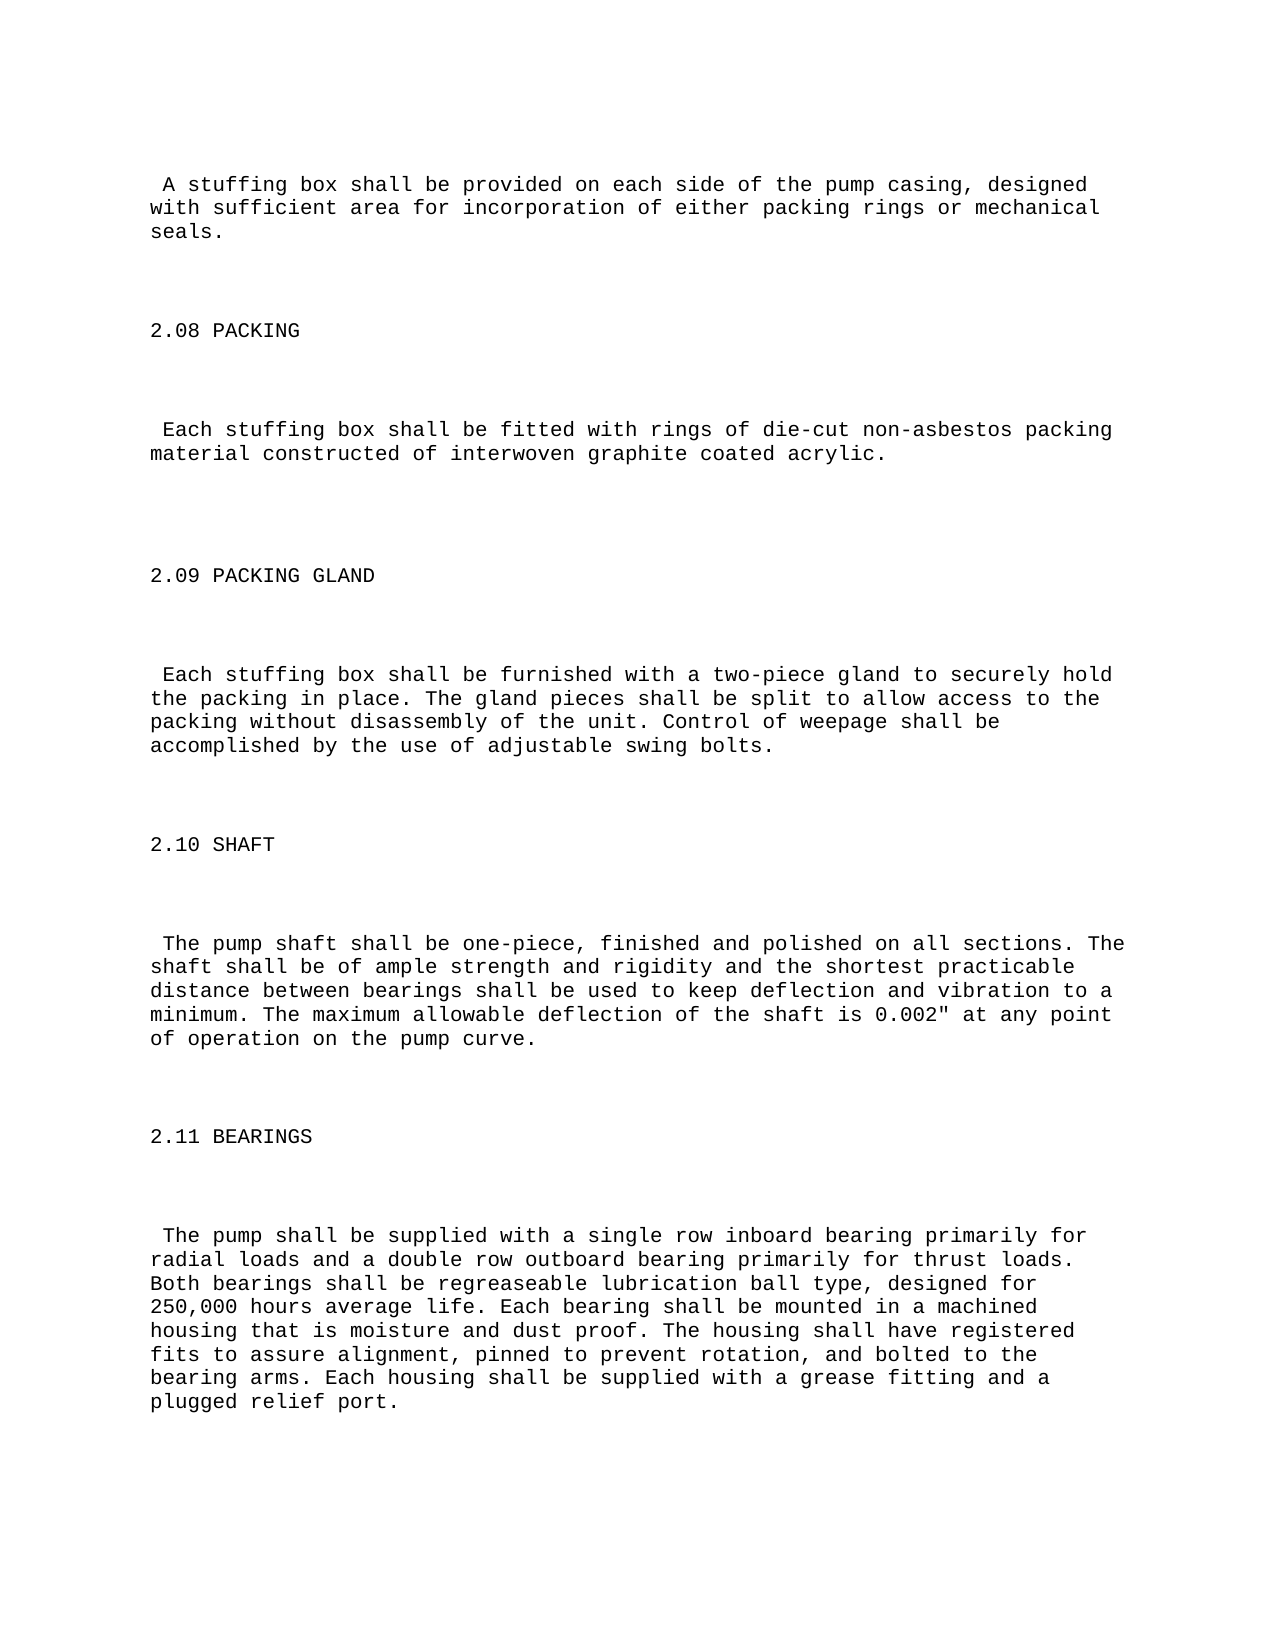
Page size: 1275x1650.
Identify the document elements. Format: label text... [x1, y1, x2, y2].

text 2.08 PACKING [150, 320, 1125, 343]
text 2.10 SHAFT [150, 834, 1125, 858]
text A stuffing box shall be provided on each side of the pump casing, designed with sufficient area for incorporation of either packing rings or mechanical seals. [150, 174, 1125, 244]
text 2.11 BEARINGS [150, 1126, 1125, 1150]
text The pump shaft shall be one-piece, finished and polished on all sections. The shaft shall be of ample strength and rigidity and the shortest practicable distance between bearings shall be used to keep deflection and vibration to a minimum. The maximum allowable deflection of the shaft is 0.002" at any point of operation on the pump curve. [150, 933, 1125, 1051]
text The pump shall be supplied with a single row inboard bearing primarily for radial loads and a double row outboard bearing primarily for thrust loads. Both bearings shall be regreaseable lubrication ball type, designed for 250,000 hours average life. Each bearing shall be mounted in a machined housing that is moisture and dust proof. The housing shall have registered fits to assure alignment, pinned to prevent rotation, and bolted to the bearing arms. Each housing shall be supplied with a grease fitting and a plugged relief port. [150, 1225, 1125, 1414]
text 2.09 PACKING GLAND [150, 565, 1125, 589]
text Each stuffing box shall be fitted with rings of die-cut non-asbestos packing material constructed of interwoven graphite coated acrylic. [150, 419, 1125, 466]
text Each stuffing box shall be furnished with a two-piece gland to securely hold the packing in place. The gland pieces shall be split to allow access to the packing without disassembly of the unit. Control of weepage shall be accomplished by the use of adjustable swing bolts. [150, 664, 1125, 759]
